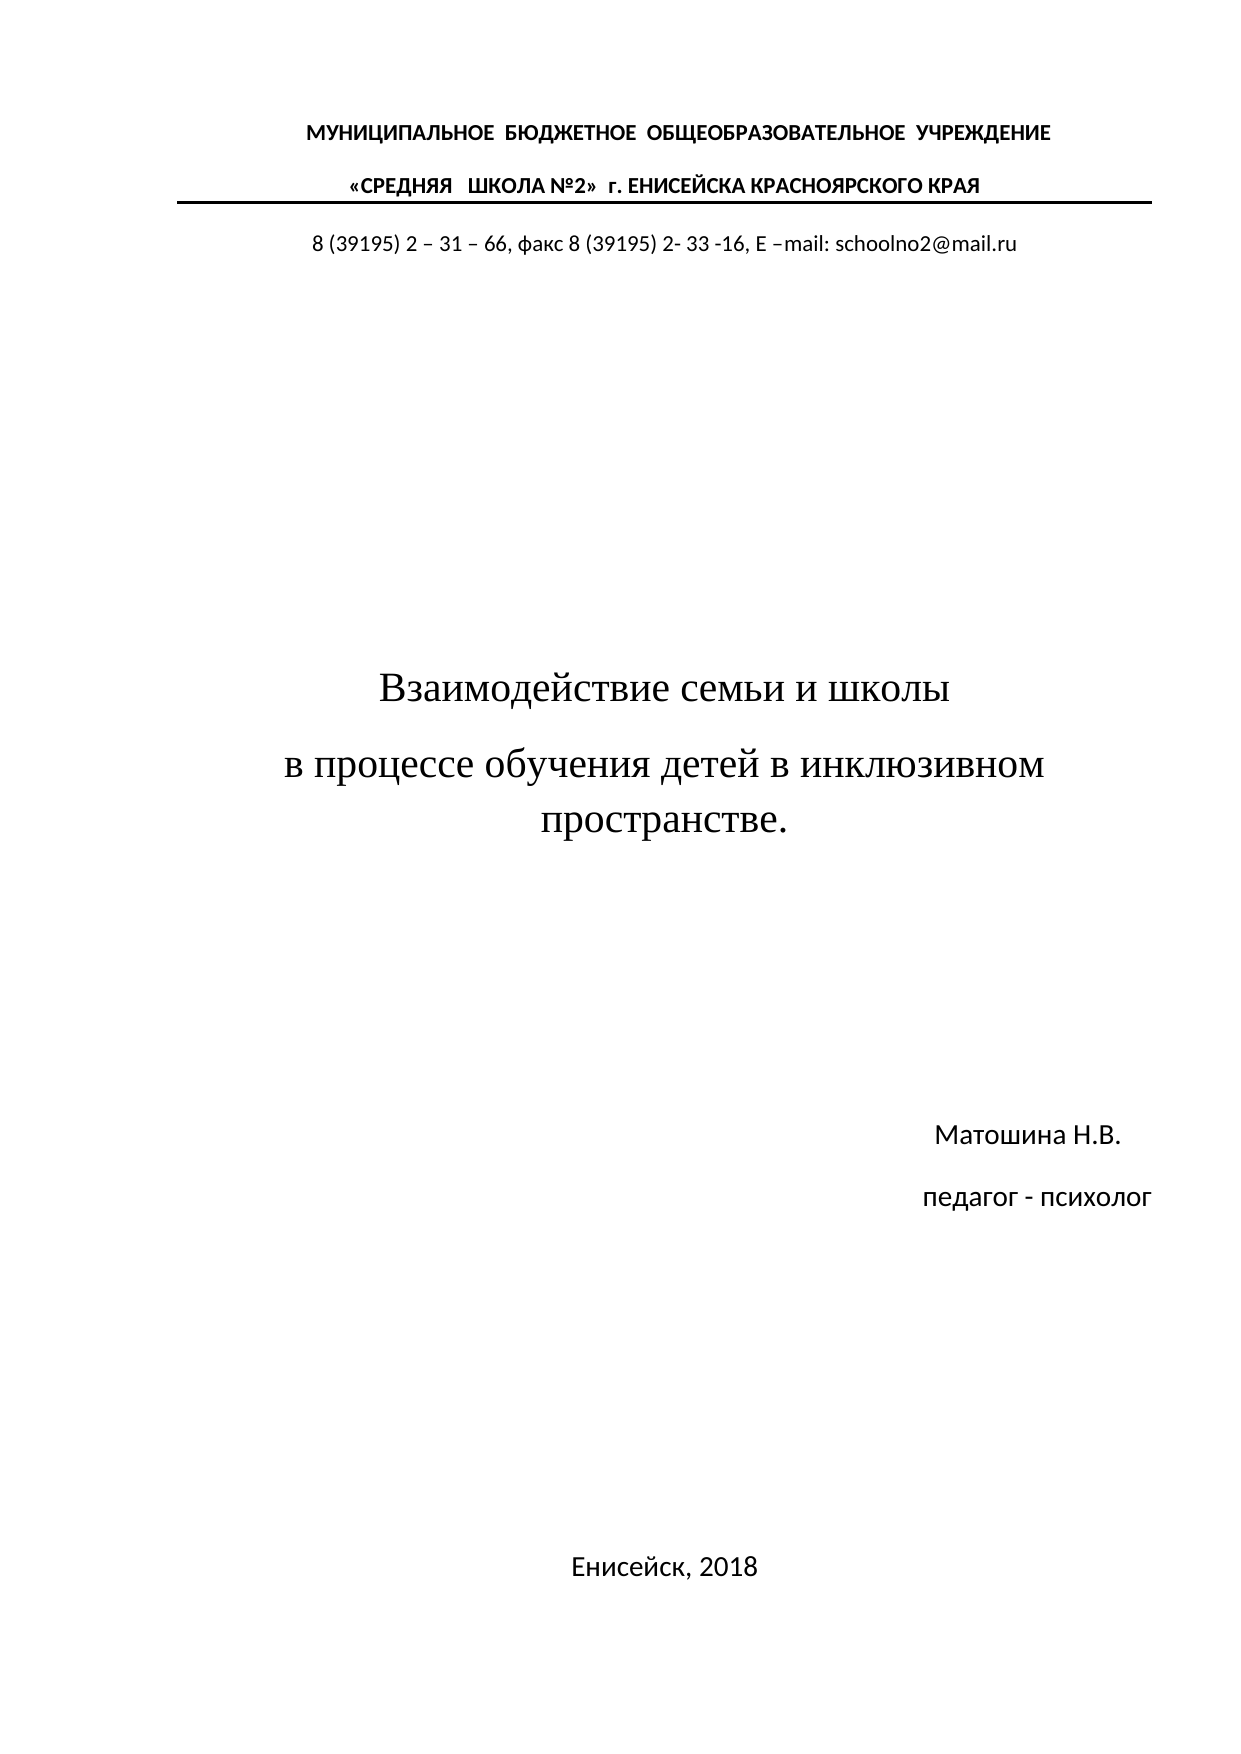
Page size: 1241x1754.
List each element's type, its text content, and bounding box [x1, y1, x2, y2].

text 8 (39195) 2 – 31 – 66, факс 8 (39195) 2- 33 -16, Е –mail: schoolno2@mail.ru [177, 229, 1152, 257]
text Матошина Н.В. [177, 1116, 1152, 1152]
text педагог - психолог [177, 1178, 1152, 1213]
text «СРЕДНЯЯ ШКОЛА №2» г. ЕНИСЕЙСКА КРАСНОЯРСКОГО КРАЯ [177, 171, 1152, 201]
text МУНИЦИПАЛЬНОЕ БЮДЖЕТНОЕ ОБЩЕОБРАЗОВАТЕЛЬНОЕ УЧРЕЖДЕНИЕ [177, 118, 1152, 146]
text Взаимодействие семьи и школы [177, 662, 1152, 710]
text в процессе обучения детей в инклюзивном пространстве. [177, 738, 1152, 841]
text Енисейск, 2018 [177, 1548, 1152, 1584]
